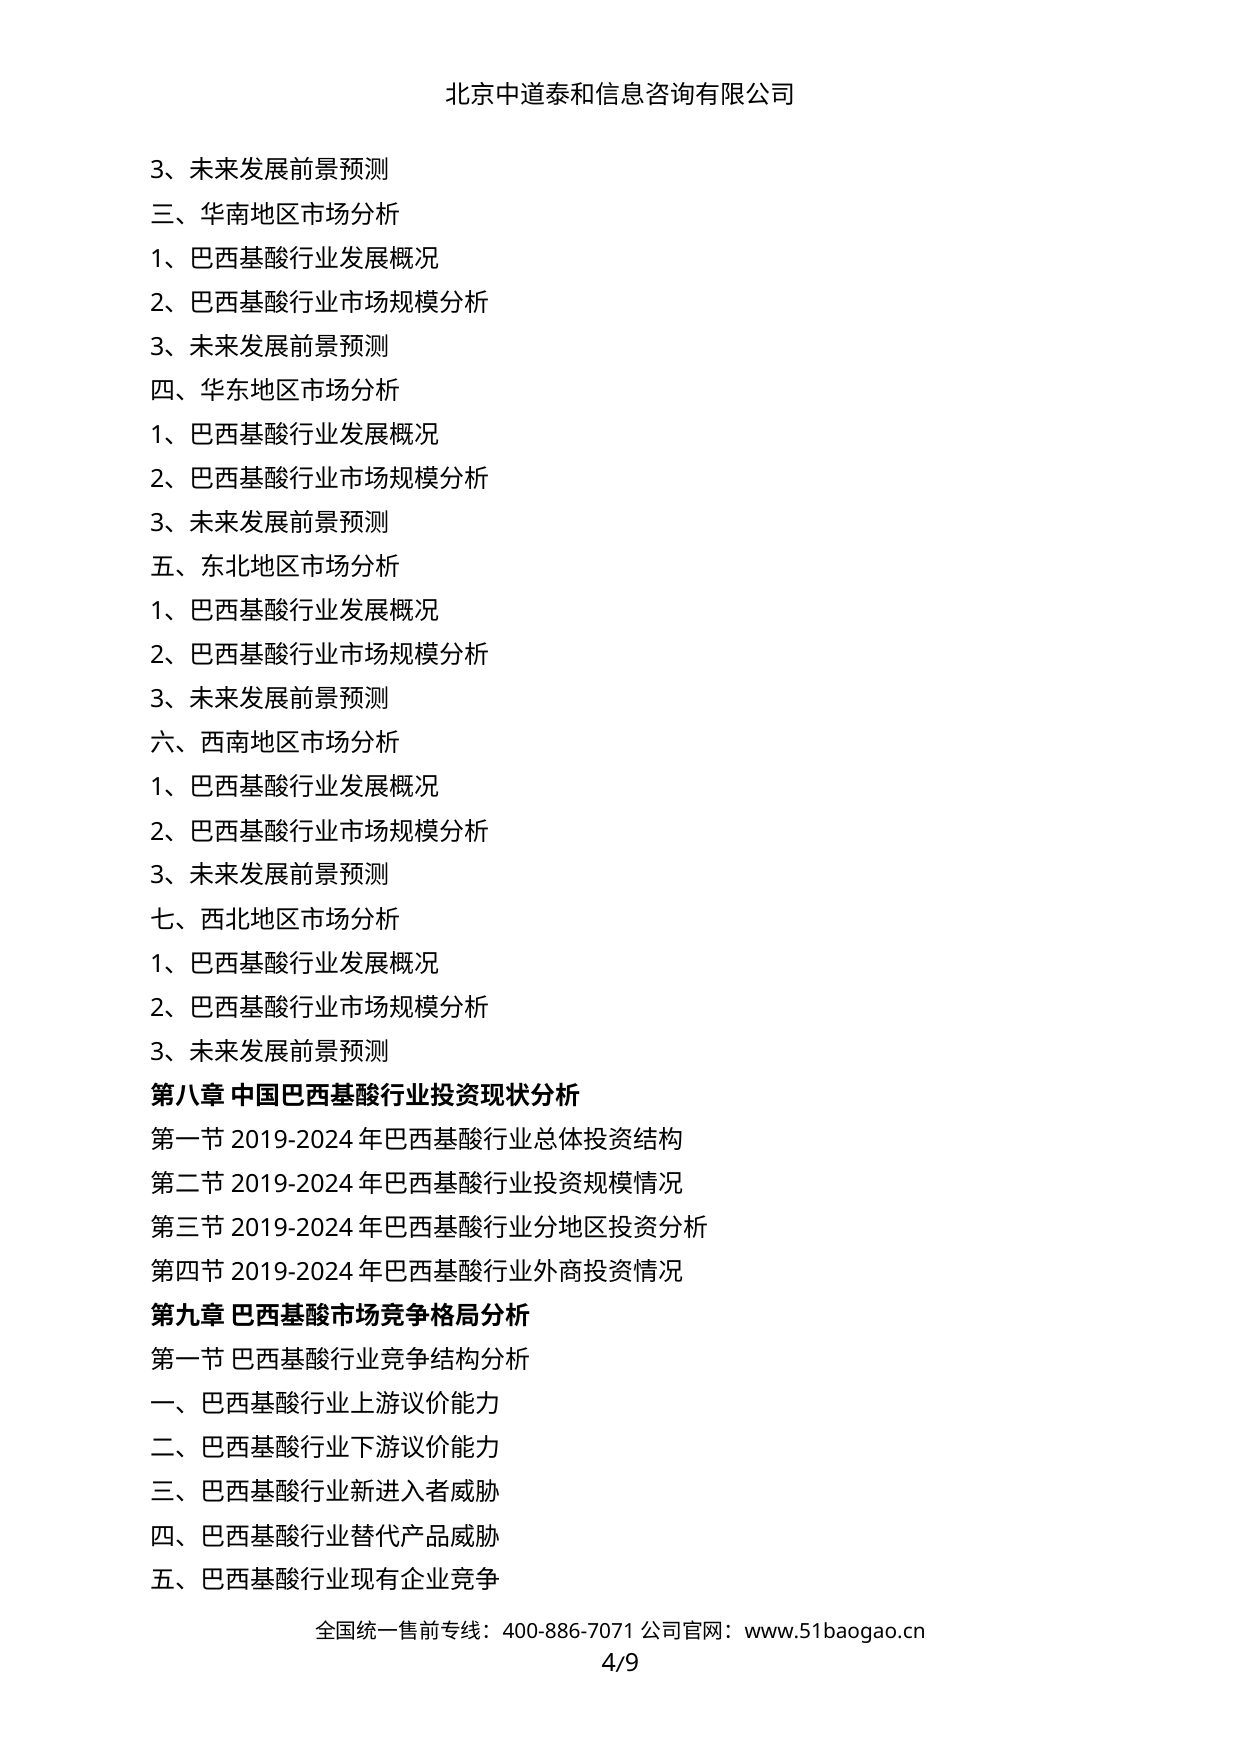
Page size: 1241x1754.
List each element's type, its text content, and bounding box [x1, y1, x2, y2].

text 第一节 巴西基酸行业竞争结构分析 [150, 1340, 1090, 1376]
text 第二节 2019-2024年巴西基酸行业投资规模情况 [150, 1163, 1090, 1200]
text 1、巴西基酸行业发展概况 [150, 414, 1090, 451]
text 五、巴西基酸行业现有企业竞争 [150, 1560, 1090, 1596]
text 3、未来发展前景预测 [150, 679, 1090, 715]
text 七、西北地区市场分析 [150, 899, 1090, 935]
text 1、巴西基酸行业发展概况 [150, 238, 1090, 274]
text 二、巴西基酸行业下游议价能力 [150, 1428, 1090, 1464]
text 1、巴西基酸行业发展概况 [150, 943, 1090, 979]
text 一、巴西基酸行业上游议价能力 [150, 1384, 1090, 1420]
text 第四节 2019-2024年巴西基酸行业外商投资情况 [150, 1252, 1090, 1288]
text 3、未来发展前景预测 [150, 855, 1090, 891]
text 3、未来发展前景预测 [150, 1031, 1090, 1067]
text 四、华东地区市场分析 [150, 370, 1090, 407]
text 第一节 2019-2024年巴西基酸行业总体投资结构 [150, 1119, 1090, 1156]
text 2、巴西基酸行业市场规模分析 [150, 282, 1090, 318]
text 2、巴西基酸行业市场规模分析 [150, 635, 1090, 671]
text 三、华南地区市场分析 [150, 194, 1090, 230]
text 1、巴西基酸行业发展概况 [150, 767, 1090, 803]
text 六、西南地区市场分析 [150, 723, 1090, 759]
text 1、巴西基酸行业发展概况 [150, 591, 1090, 627]
text 2、巴西基酸行业市场规模分析 [150, 458, 1090, 495]
text 3、未来发展前景预测 [150, 150, 1090, 186]
text 2、巴西基酸行业市场规模分析 [150, 987, 1090, 1023]
text 第三节 2019-2024年巴西基酸行业分地区投资分析 [150, 1207, 1090, 1244]
text 3、未来发展前景预测 [150, 502, 1090, 539]
text 四、巴西基酸行业替代产品威胁 [150, 1516, 1090, 1552]
text 第九章 巴西基酸市场竞争格局分析 [150, 1296, 1090, 1332]
text 三、巴西基酸行业新进入者威胁 [150, 1472, 1090, 1508]
text 3、未来发展前景预测 [150, 326, 1090, 362]
text 五、东北地区市场分析 [150, 547, 1090, 583]
text 第八章 中国巴西基酸行业投资现状分析 [150, 1075, 1090, 1112]
text 2、巴西基酸行业市场规模分析 [150, 811, 1090, 847]
